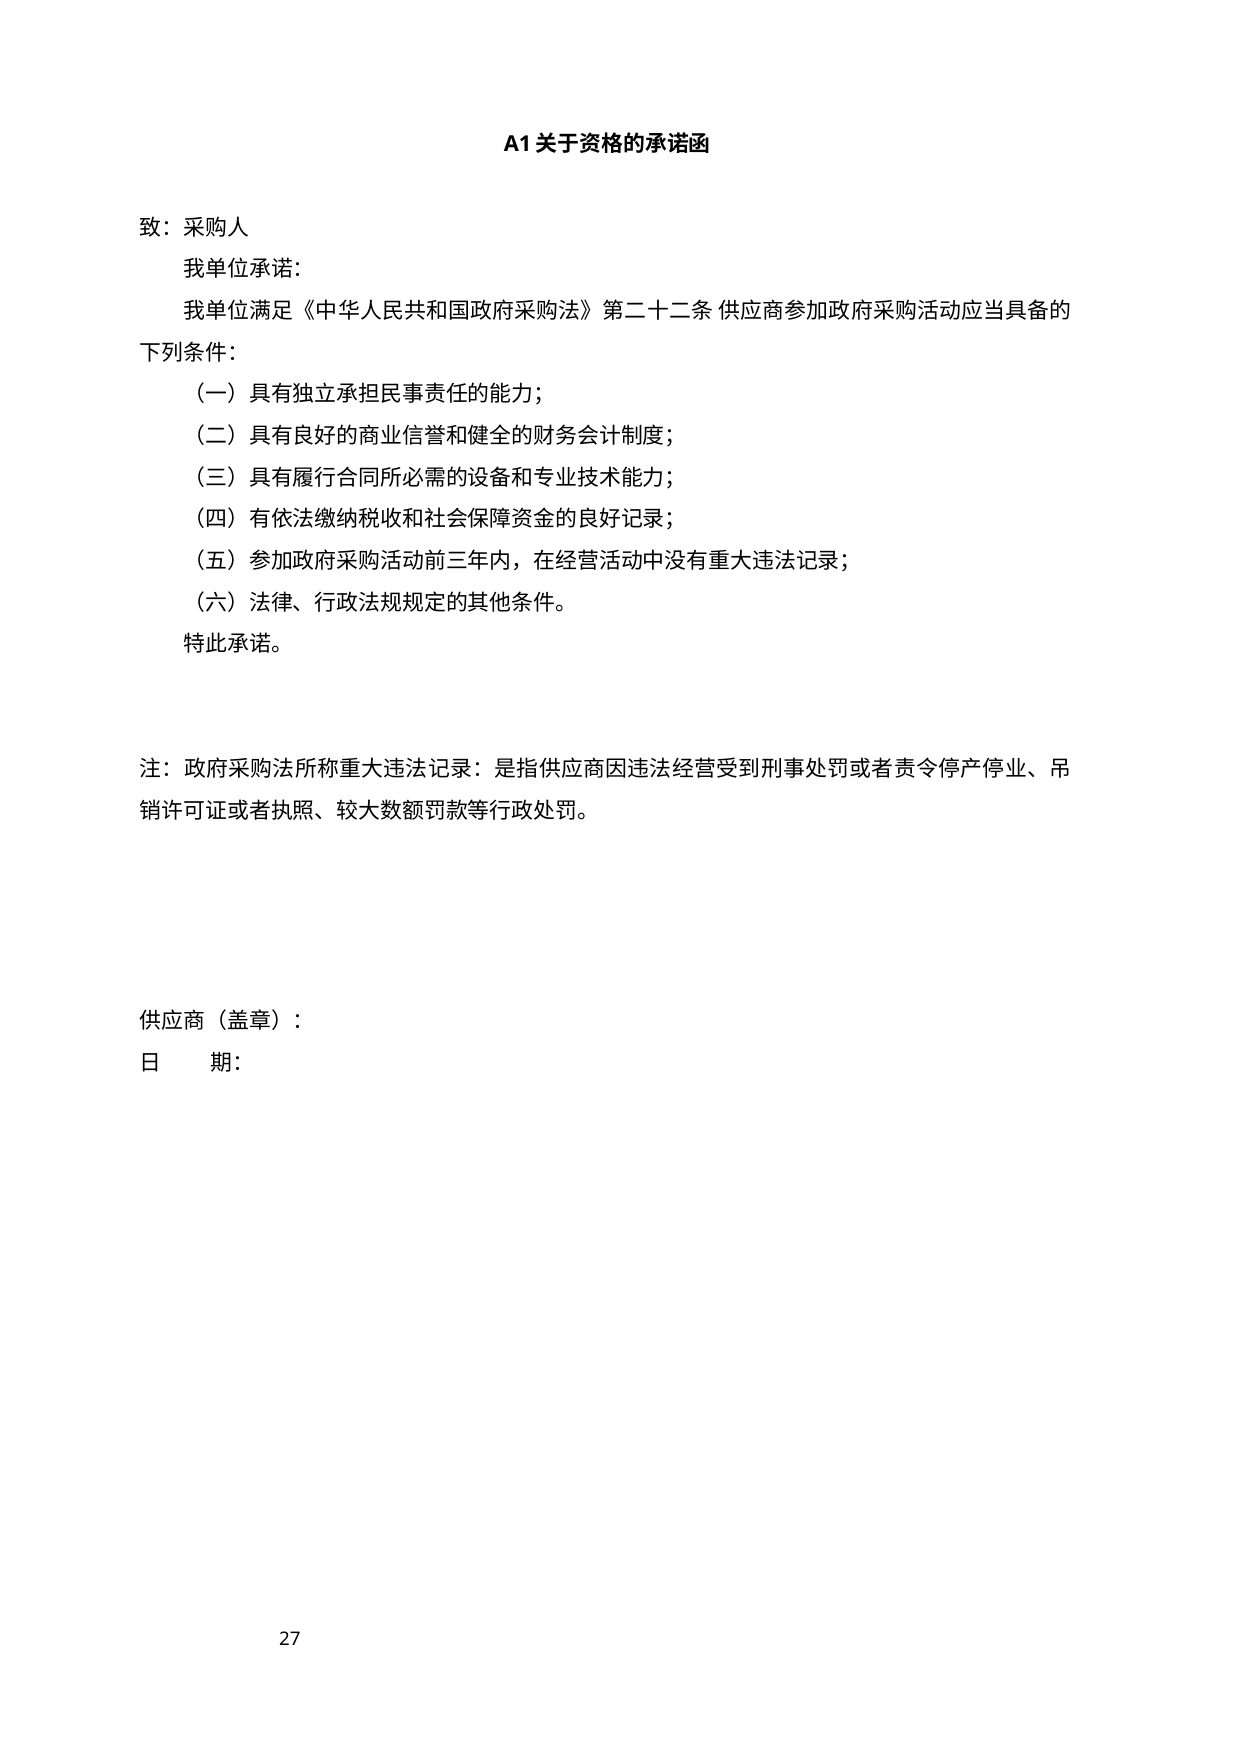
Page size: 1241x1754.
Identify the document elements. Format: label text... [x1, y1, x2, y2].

text 日 期： [139, 1035, 1075, 1077]
text （三）具有履行合同所必需的设备和专业技术能力； [139, 452, 1075, 493]
text 我单位满足《中华人民共和国政府采购法》第二十二条 供应商参加政府采购活动应当具备的下列条件： [139, 285, 1075, 368]
text 特此承诺。 [139, 618, 1075, 660]
text （二）具有良好的商业信誉和健全的财务会计制度； [139, 410, 1075, 452]
text （五）参加政府采购活动前三年内，在经营活动中没有重大违法记录； [139, 535, 1075, 577]
text （四）有依法缴纳税收和社会保障资金的良好记录； [139, 493, 1075, 535]
text 供应商（盖章）： [139, 993, 1075, 1035]
text （一）具有独立承担民事责任的能力； [139, 368, 1075, 410]
text 我单位承诺： [139, 243, 1075, 285]
text （六）法律、行政法规规定的其他条件。 [139, 577, 1075, 618]
text 注：政府采购法所称重大违法记录：是指供应商因违法经营受到刑事处罚或者责令停产停业、吊销许可证或者执照、较大数额罚款等行政处罚。 [139, 743, 1075, 827]
text 致：采购人 [139, 202, 1075, 243]
text A1关于资格的承诺函 [139, 118, 1075, 160]
